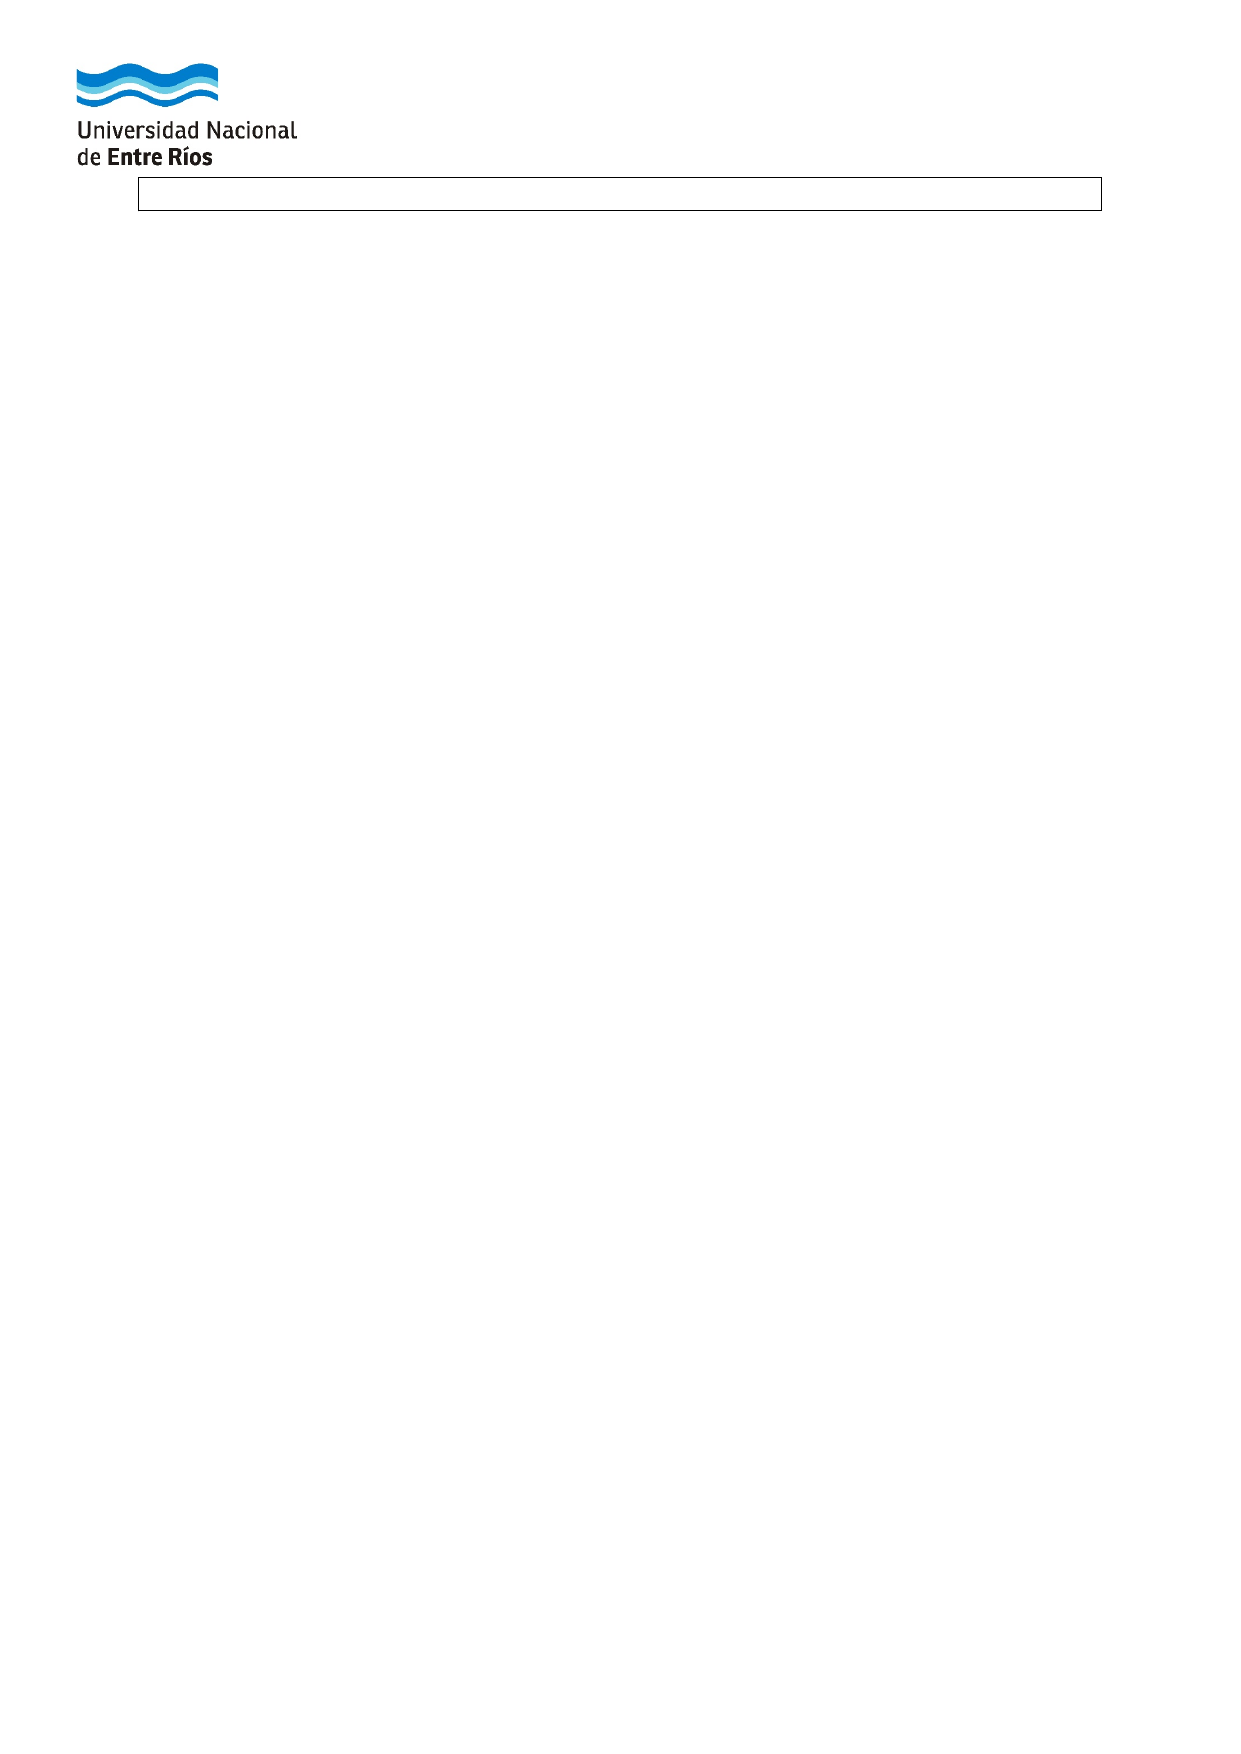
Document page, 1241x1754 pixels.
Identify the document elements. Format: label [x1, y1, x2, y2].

picture [66, 53, 301, 173]
